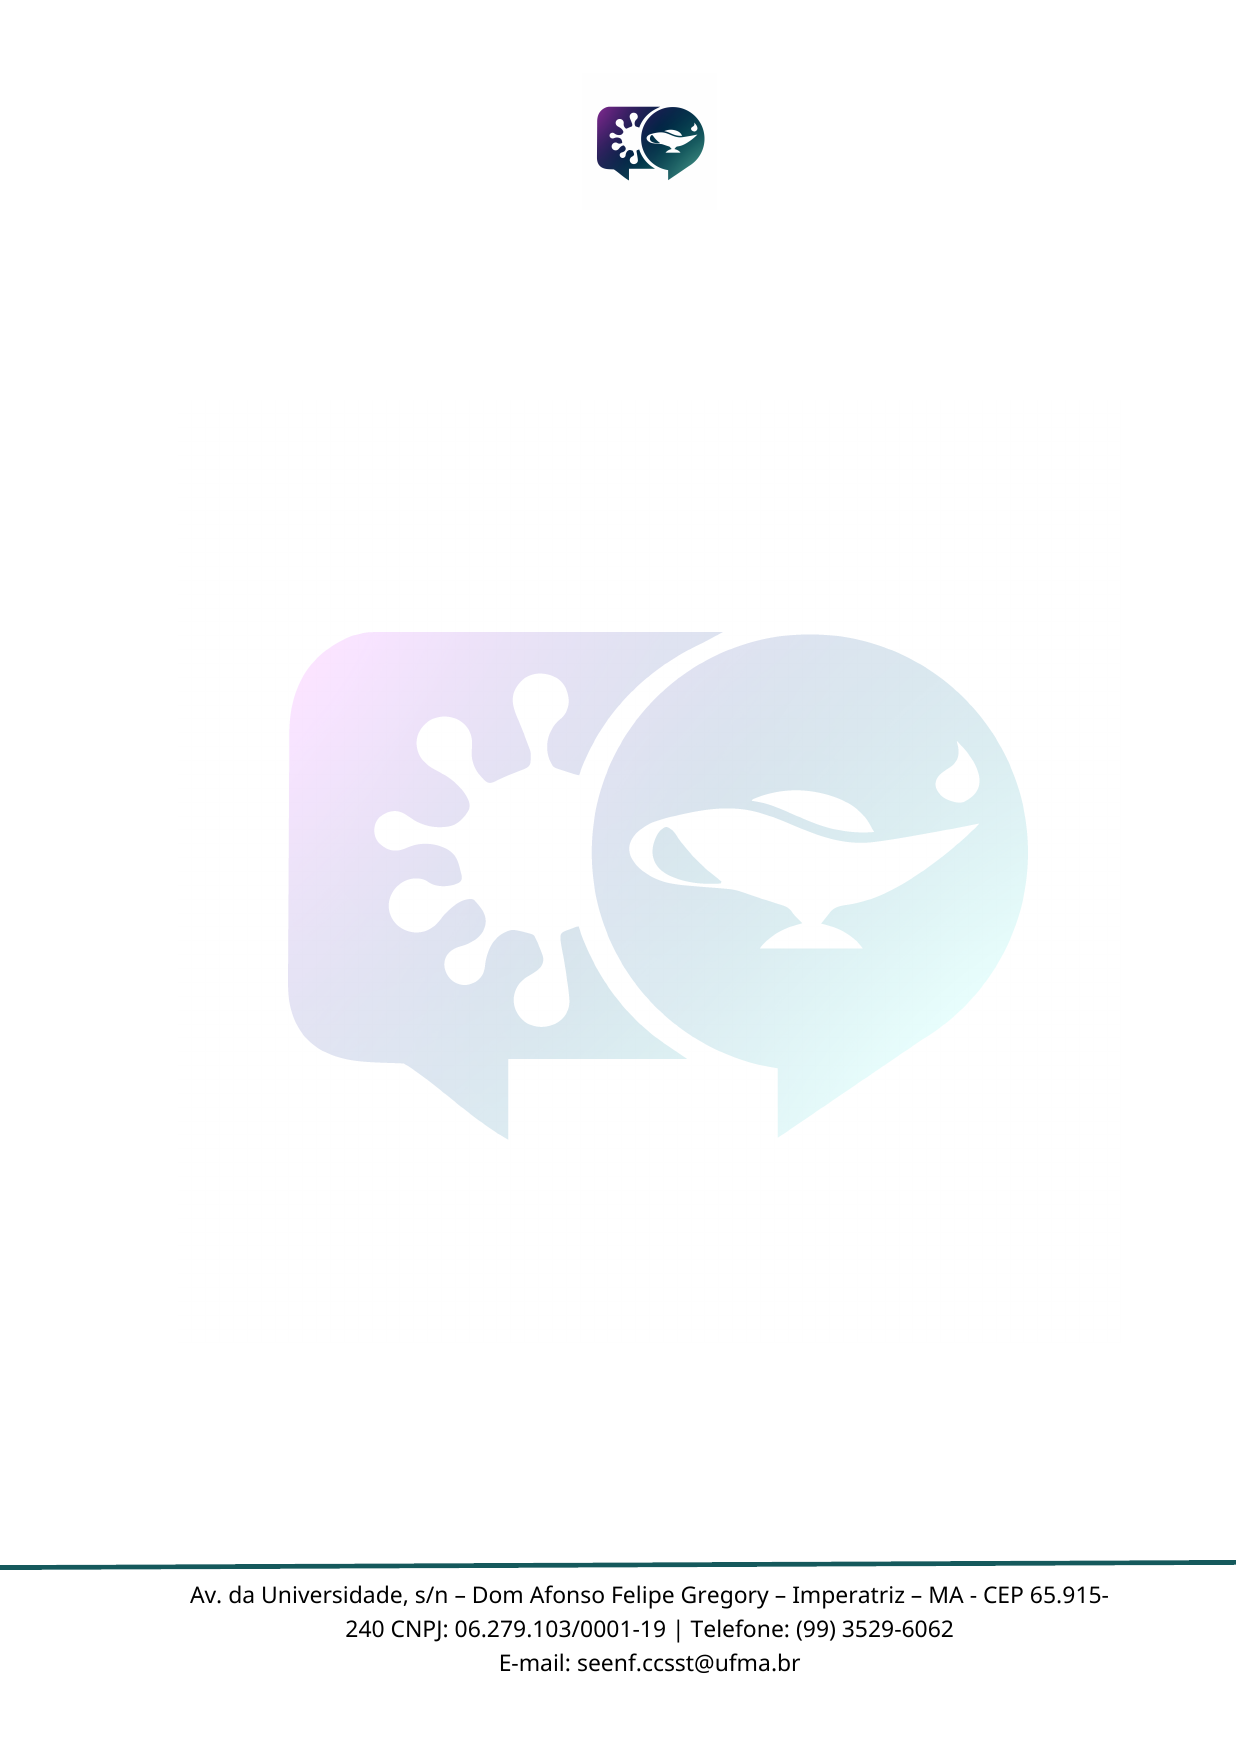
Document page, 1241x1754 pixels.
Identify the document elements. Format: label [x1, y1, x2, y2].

picture [581, 73, 718, 210]
